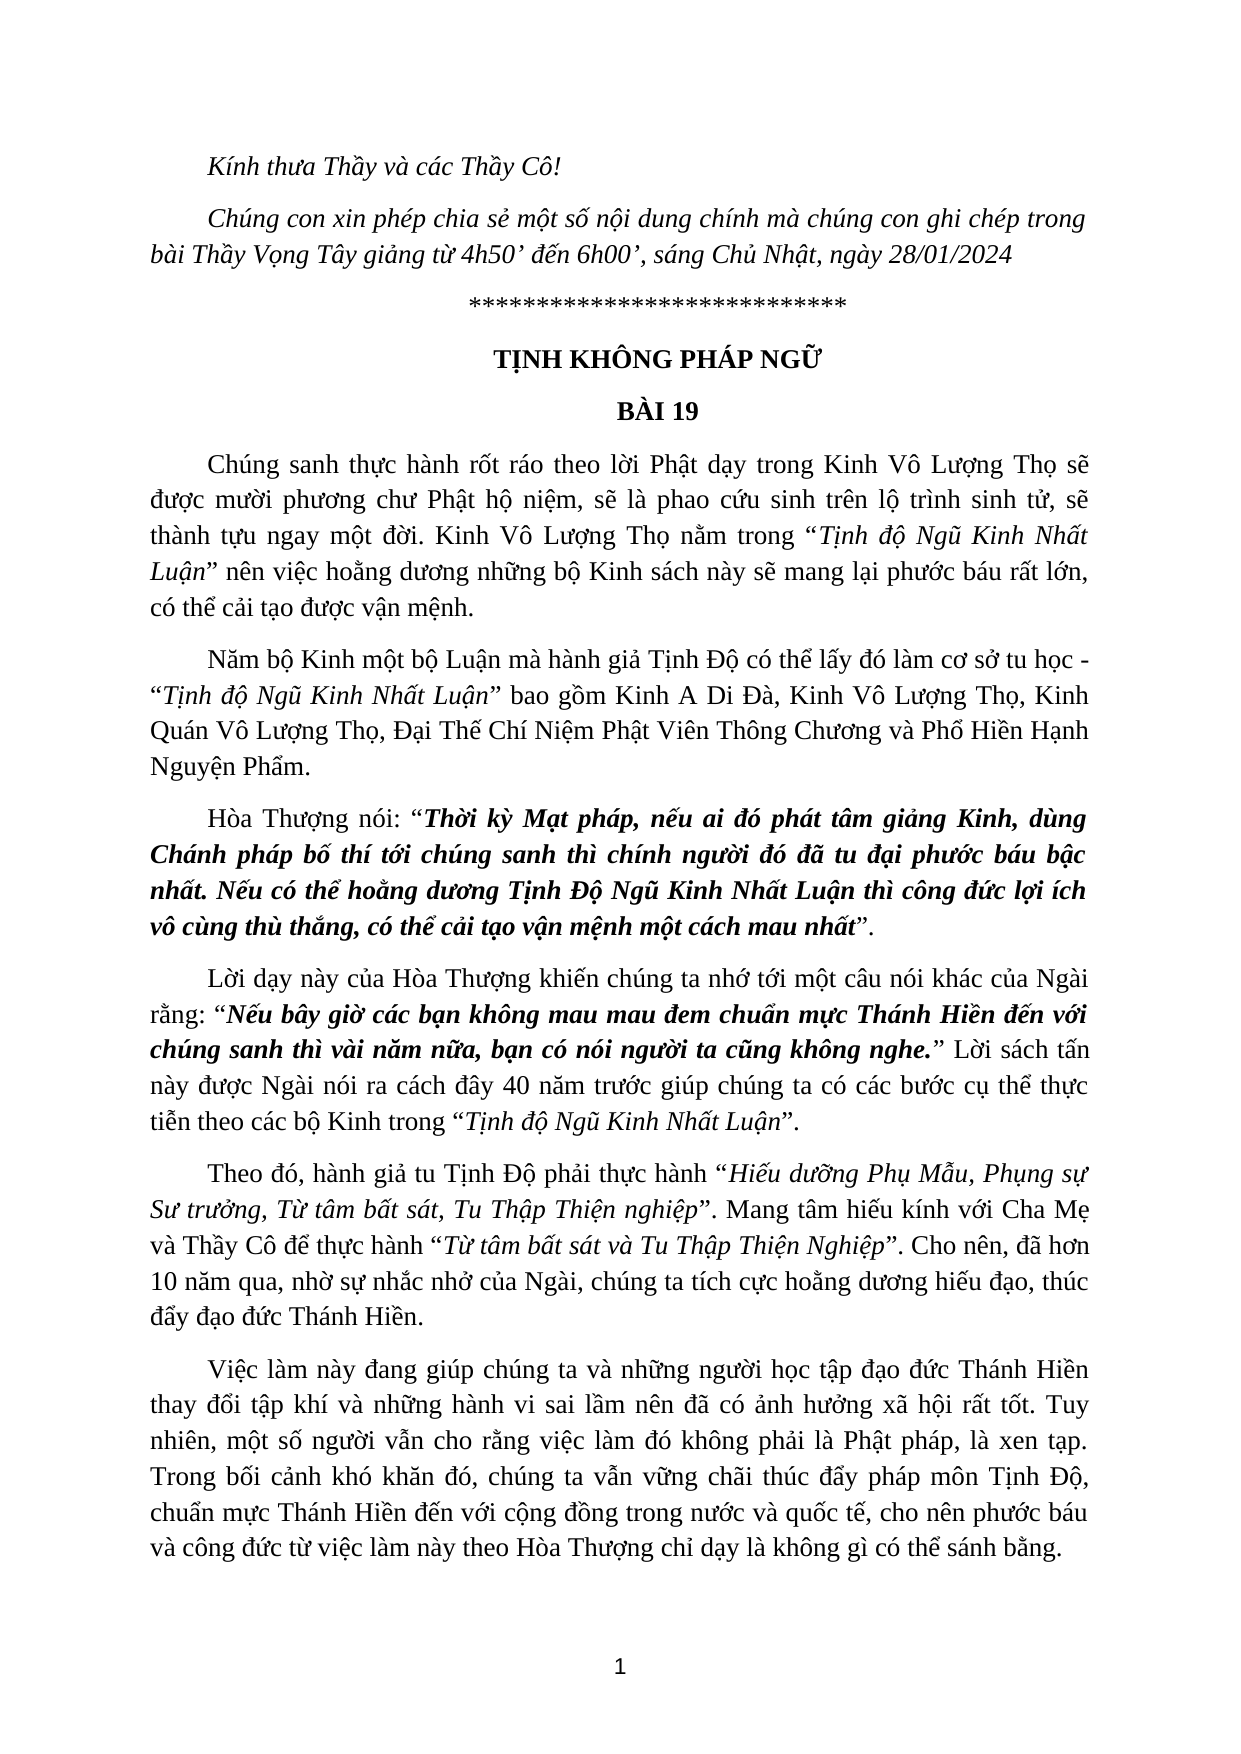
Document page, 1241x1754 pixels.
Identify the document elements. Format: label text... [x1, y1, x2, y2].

text TỊNH KHÔNG PHÁP NGỮ [150, 343, 1090, 374]
text Lời dạy này của Hòa Thượng khiến chúng ta nhớ tới một câu nói khác của Ngài rằng: “Nếu bây giờ các bạn không mau mau đem chuẩn mực Thánh Hiền đến với chúng sanh thì vài năm nữa, bạn có nói người ta cũng không nghe.” Lời sách tấn này được Ngài nói ra cách đây 40 năm trước giúp chúng ta có các bước cụ thể thực tiễn theo các bộ Kinh trong “Tịnh độ Ngũ Kinh Nhất Luận”. [150, 962, 1090, 1136]
text Chúng con xin phép chia sẻ một số nội dung chính mà chúng con ghi chép trong bài Thầy Vọng Tây giảng từ 4h50’ đến 6h00’, sáng Chủ Nhật, ngày 28/01/2024 [150, 202, 1090, 269]
text Chúng sanh thực hành rốt ráo theo lời Phật dạy trong Kinh Vô Lượng Thọ sẽ được mười phương chư Phật hộ niệm, sẽ là phao cứu sinh trên lộ trình sinh tử, sẽ thành tựu ngay một đời. Kinh Vô Lượng Thọ nằm trong “Tịnh độ Ngũ Kinh Nhất Luận” nên việc hoằng dương những bộ Kinh sách này sẽ mang lại phước báu rất lớn, có thể cải tạo được vận mệnh. [150, 448, 1090, 622]
text Việc làm này đang giúp chúng ta và những người học tập đạo đức Thánh Hiền thay đổi tập khí và những hành vi sai lầm nên đã có ảnh hưởng xã hội rất tốt. Tuy nhiên, một số người vẫn cho rằng việc làm đó không phải là Phật pháp, là xen tạp. Trong bối cảnh khó khăn đó, chúng ta vẫn vững chãi thúc đẩy pháp môn Tịnh Độ, chuẩn mực Thánh Hiền đến với cộng đồng trong nước và quốc tế, cho nên phước báu và công đức từ việc làm này theo Hòa Thượng chỉ dạy là không gì có thể sánh bằng. [150, 1353, 1090, 1563]
text Hòa Thượng nói: “Thời kỳ Mạt pháp, nếu ai đó phát tâm giảng Kinh, dùng Chánh pháp bố thí tới chúng sanh thì chính người đó đã tu đại phước báu bậc nhất. Nếu có thể hoằng dương Tịnh Độ Ngũ Kinh Nhất Luận thì công đức lợi ích vô cùng thù thắng, có thể cải tạo vận mệnh một cách mau nhất”. [150, 803, 1090, 941]
text Kính thưa Thầy và các Thầy Cô! [150, 150, 1090, 181]
text Theo đó, hành giả tu Tịnh Độ phải thực hành “Hiếu dưỡng Phụ Mẫu, Phụng sự Sư trưởng, Từ tâm bất sát, Tu Thập Thiện nghiệp”. Mang tâm hiếu kính với Cha Mẹ và Thầy Cô để thực hành “Từ tâm bất sát và Tu Thập Thiện Nghiệp”. Cho nên, đã hơn 10 năm qua, nhờ sự nhắc nhở của Ngài, chúng ta tích cực hoằng dương hiếu đạo, thúc đẩy đạo đức Thánh Hiền. [150, 1157, 1090, 1332]
text Năm bộ Kinh một bộ Luận mà hành giả Tịnh Độ có thể lấy đó làm cơ sở tu học - “Tịnh độ Ngũ Kinh Nhất Luận” bao gồm Kinh A Di Đà, Kinh Vô Lượng Thọ, Kinh Quán Vô Lượng Thọ, Đại Thế Chí Niệm Phật Viên Thông Chương và Phổ Hiền Hạnh Nguyện Phẩm. [150, 643, 1090, 781]
text **************************** [150, 291, 1090, 322]
text BÀI 19 [150, 395, 1090, 426]
